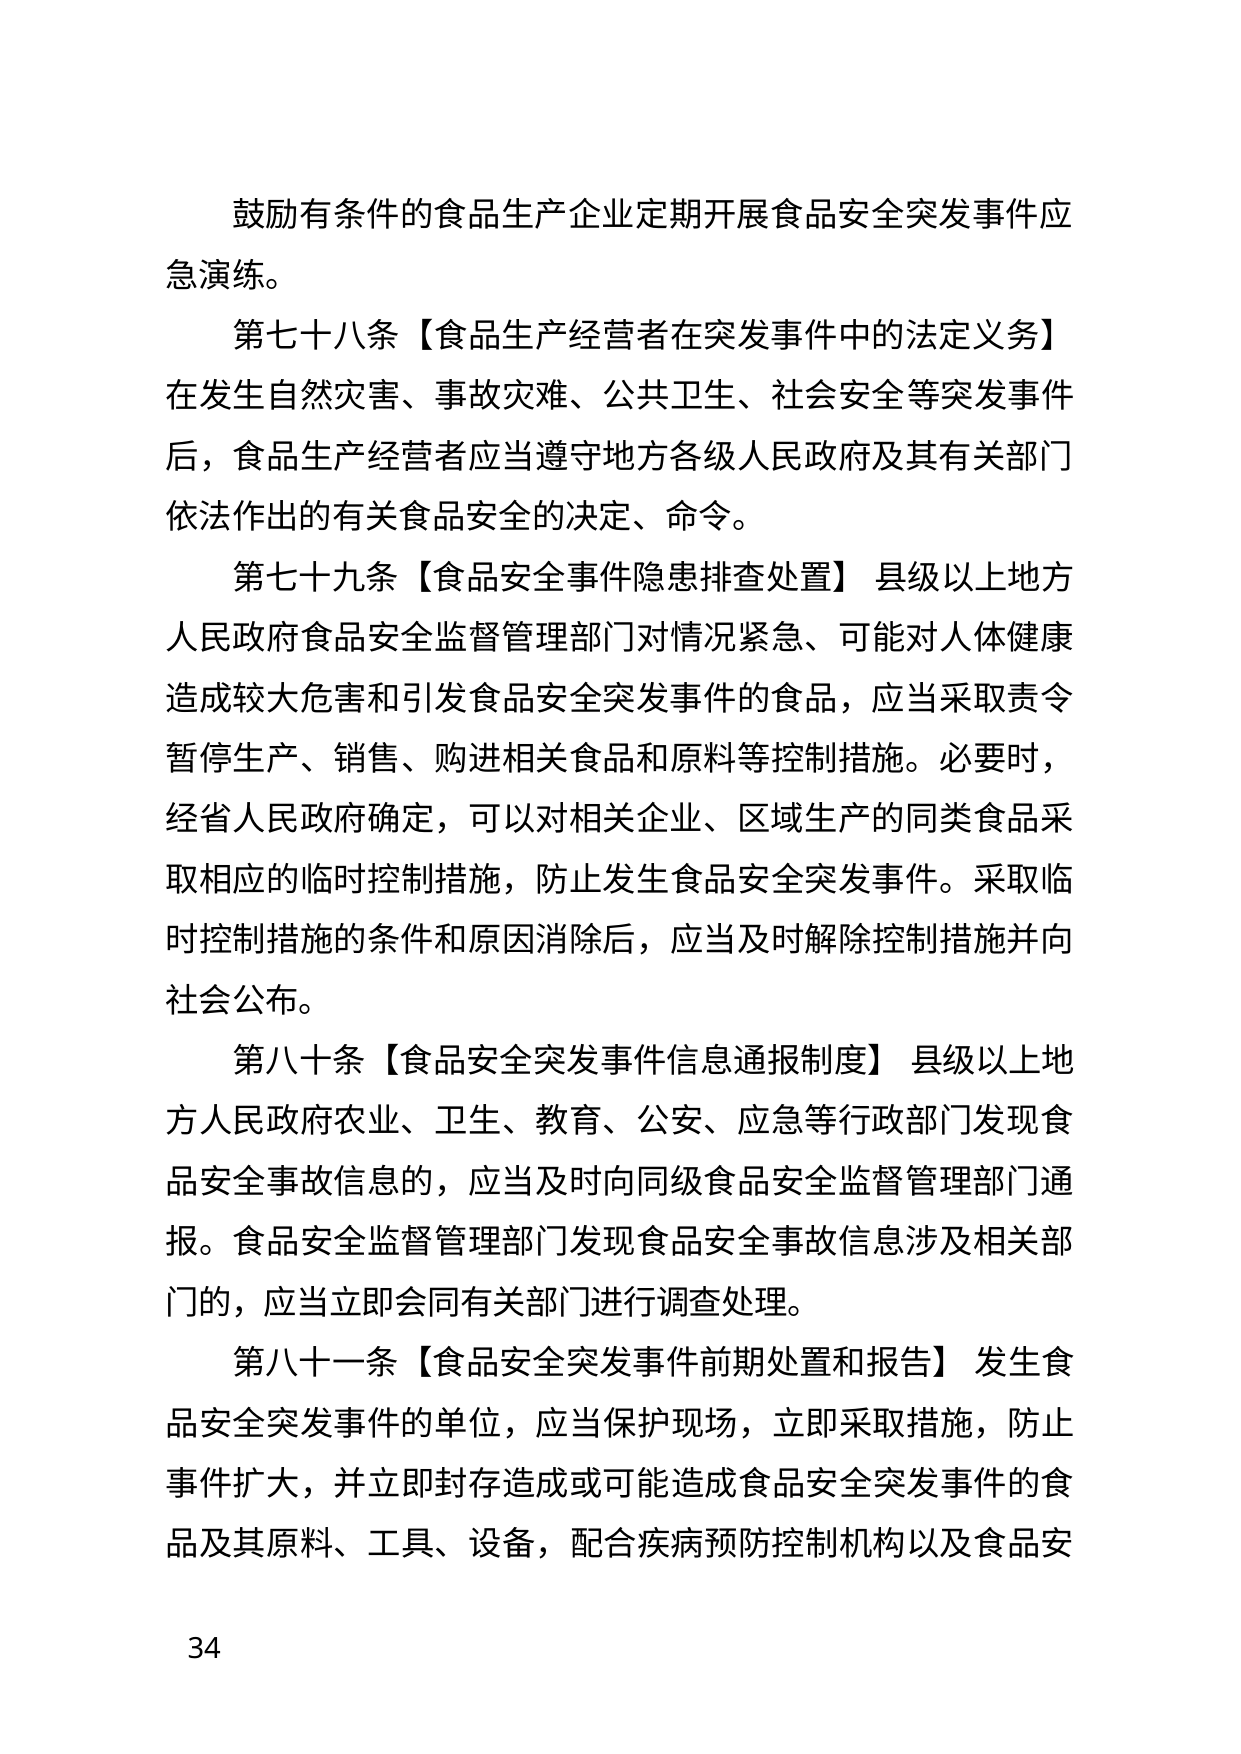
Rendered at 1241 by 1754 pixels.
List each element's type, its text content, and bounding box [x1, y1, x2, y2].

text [165, 1326, 1075, 1568]
text 第七十八条【食品生产经营者在突发事件中的法定义务】 在发生自然灾害、事故灾难、公共卫生、社会安全等突发事件后，食品生产经营者应当遵守地方各级人民政府及其有关部门依法作出的有关食品安全的决定、命令。 [165, 299, 1075, 541]
text 第八十条【食品安全突发事件信息通报制度】 县级以上地方人民政府农业、卫生、教育、公安、应急等行政部门发现食品安全事故信息的，应当及时向同级食品安全监督管理部门通报。食品安全监督管理部门发现食品安全事故信息涉及相关部门的，应当立即会同有关部门进行调查处理。 [165, 1024, 1075, 1326]
text 第七十九条【食品安全事件隐患排查处置】 县级以上地方人民政府食品安全监督管理部门对情况紧急、可能对人体健康造成较大危害和引发食品安全突发事件的食品，应当采取责令暂停生产、销售、购进相关食品和原料等控制措施。必要时，经省人民政府确定，可以对相关企业、区域生产的同类食品采取相应的临时控制措施，防止发生食品安全突发事件。采取临时控制措施的条件和原因消除后，应当及时解除控制措施并向社会公布。 [165, 541, 1075, 1024]
text 鼓励有条件的食品生产企业定期开展食品安全突发事件应急演练。 [165, 178, 1075, 299]
